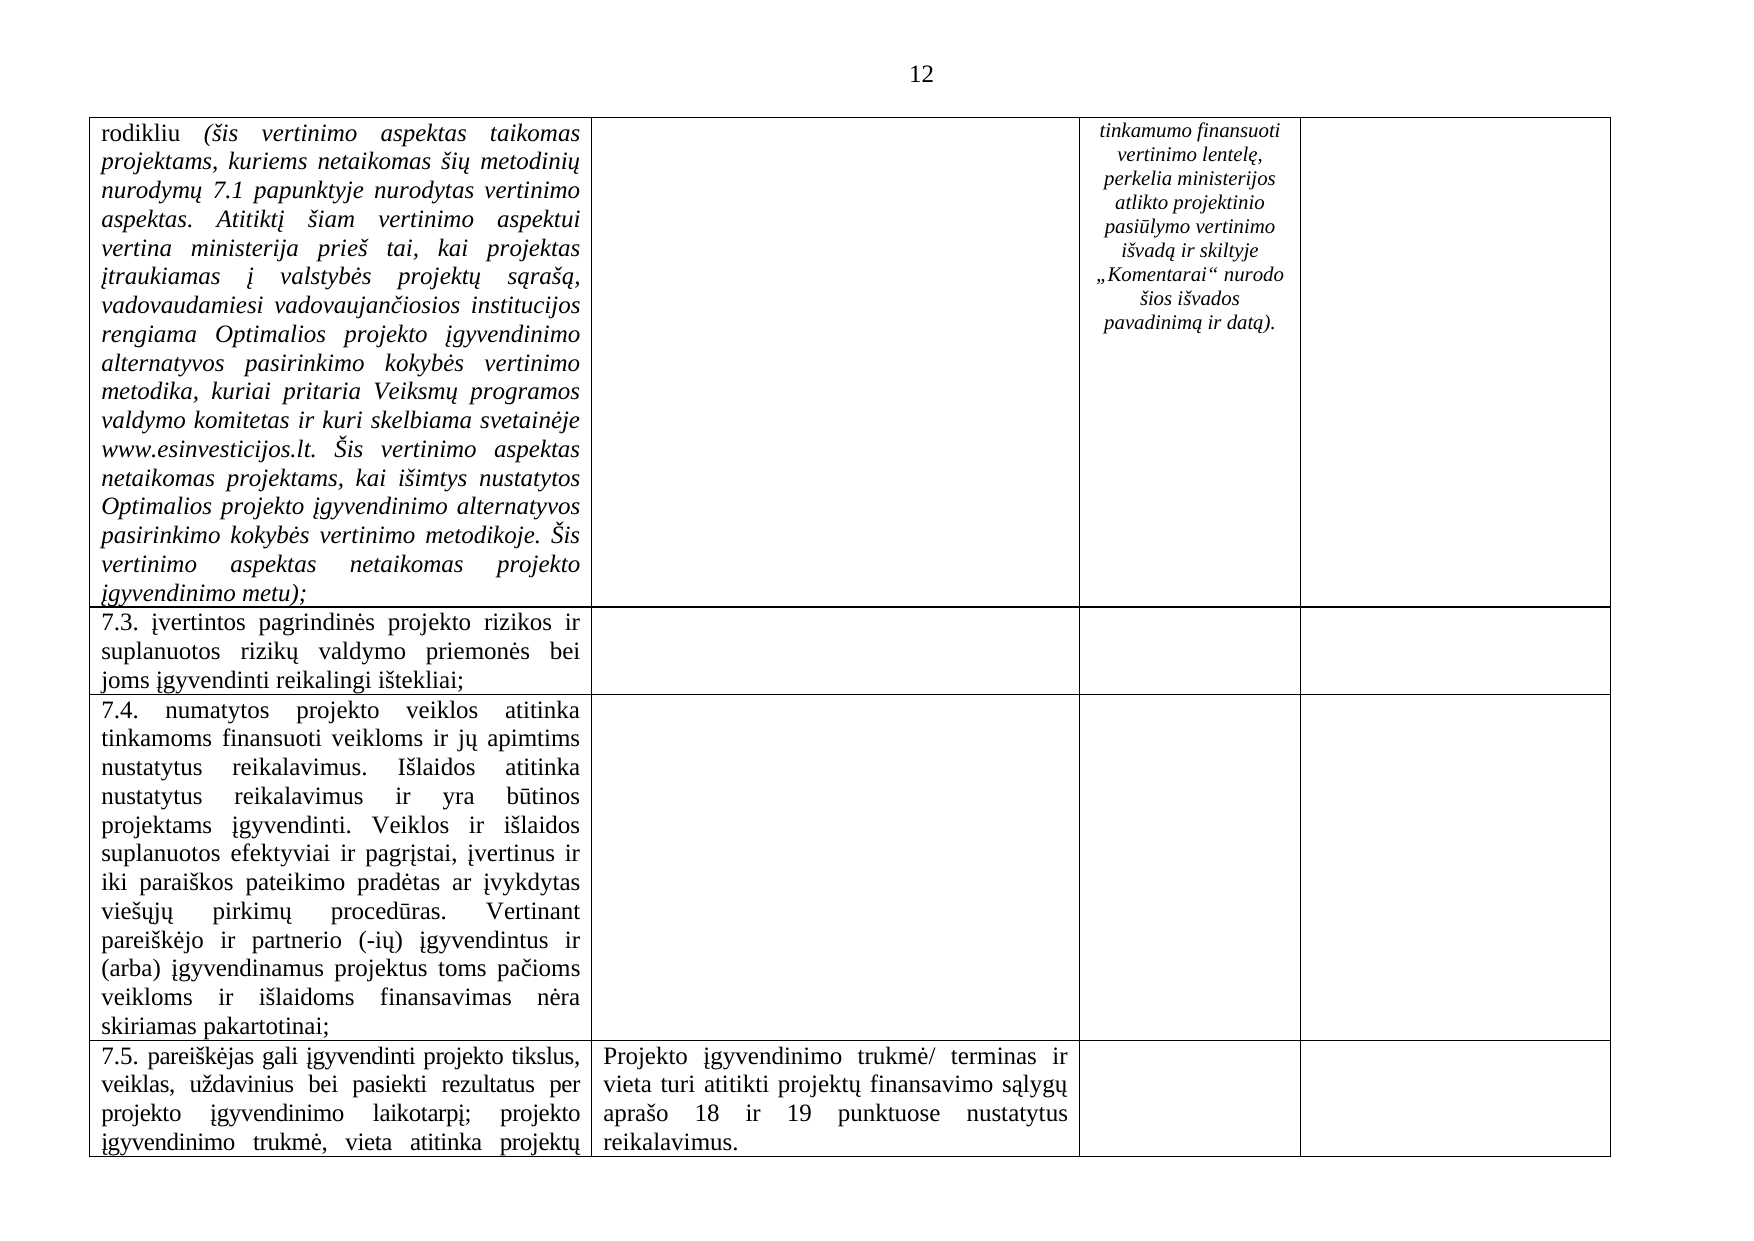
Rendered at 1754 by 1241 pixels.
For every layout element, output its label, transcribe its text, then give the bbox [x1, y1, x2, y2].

table_cell 7.4. numatytos projekto veiklos atitinka tinkamoms finansuoti veikloms ir jų apimtims nustatytus reikalavimus. Išlaidos atitinka nustatytus reikalavimus ir yra būtinos projektams įgyvendinti. Veiklos ir išlaidos suplanuotos efektyviai ir pagrįstai, įvertinus ir iki paraiškos pateikimo pradėtas ar įvykdytas viešųjų pirkimų procedūras. Vertinant pareiškėjo ir partnerio (-ių) įgyvendintus ir (arba) įgyvendinamus projektus toms pačioms veikloms ir išlaidoms finansavimas nėra skiriamas pakartotinai; [90, 695, 591, 1040]
table_cell [1301, 118, 1610, 606]
table_cell [592, 608, 1079, 694]
table_cell [1080, 695, 1300, 1040]
table_cell [1301, 608, 1610, 694]
table_cell [592, 695, 1079, 1040]
table_cell [1301, 695, 1610, 1040]
table_cell 7.3. įvertintos pagrindinės projekto rizikos ir suplanuotos rizikų valdymo priemonės bei joms įgyvendinti reikalingi ištekliai; [90, 608, 591, 694]
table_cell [90, 1041, 591, 1156]
table_cell [1080, 608, 1300, 694]
table_cell [1301, 1041, 1610, 1156]
table_cell [1080, 1041, 1300, 1156]
table_cell [592, 118, 1079, 606]
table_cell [592, 1041, 1079, 1156]
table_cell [90, 118, 591, 606]
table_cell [1080, 118, 1300, 606]
